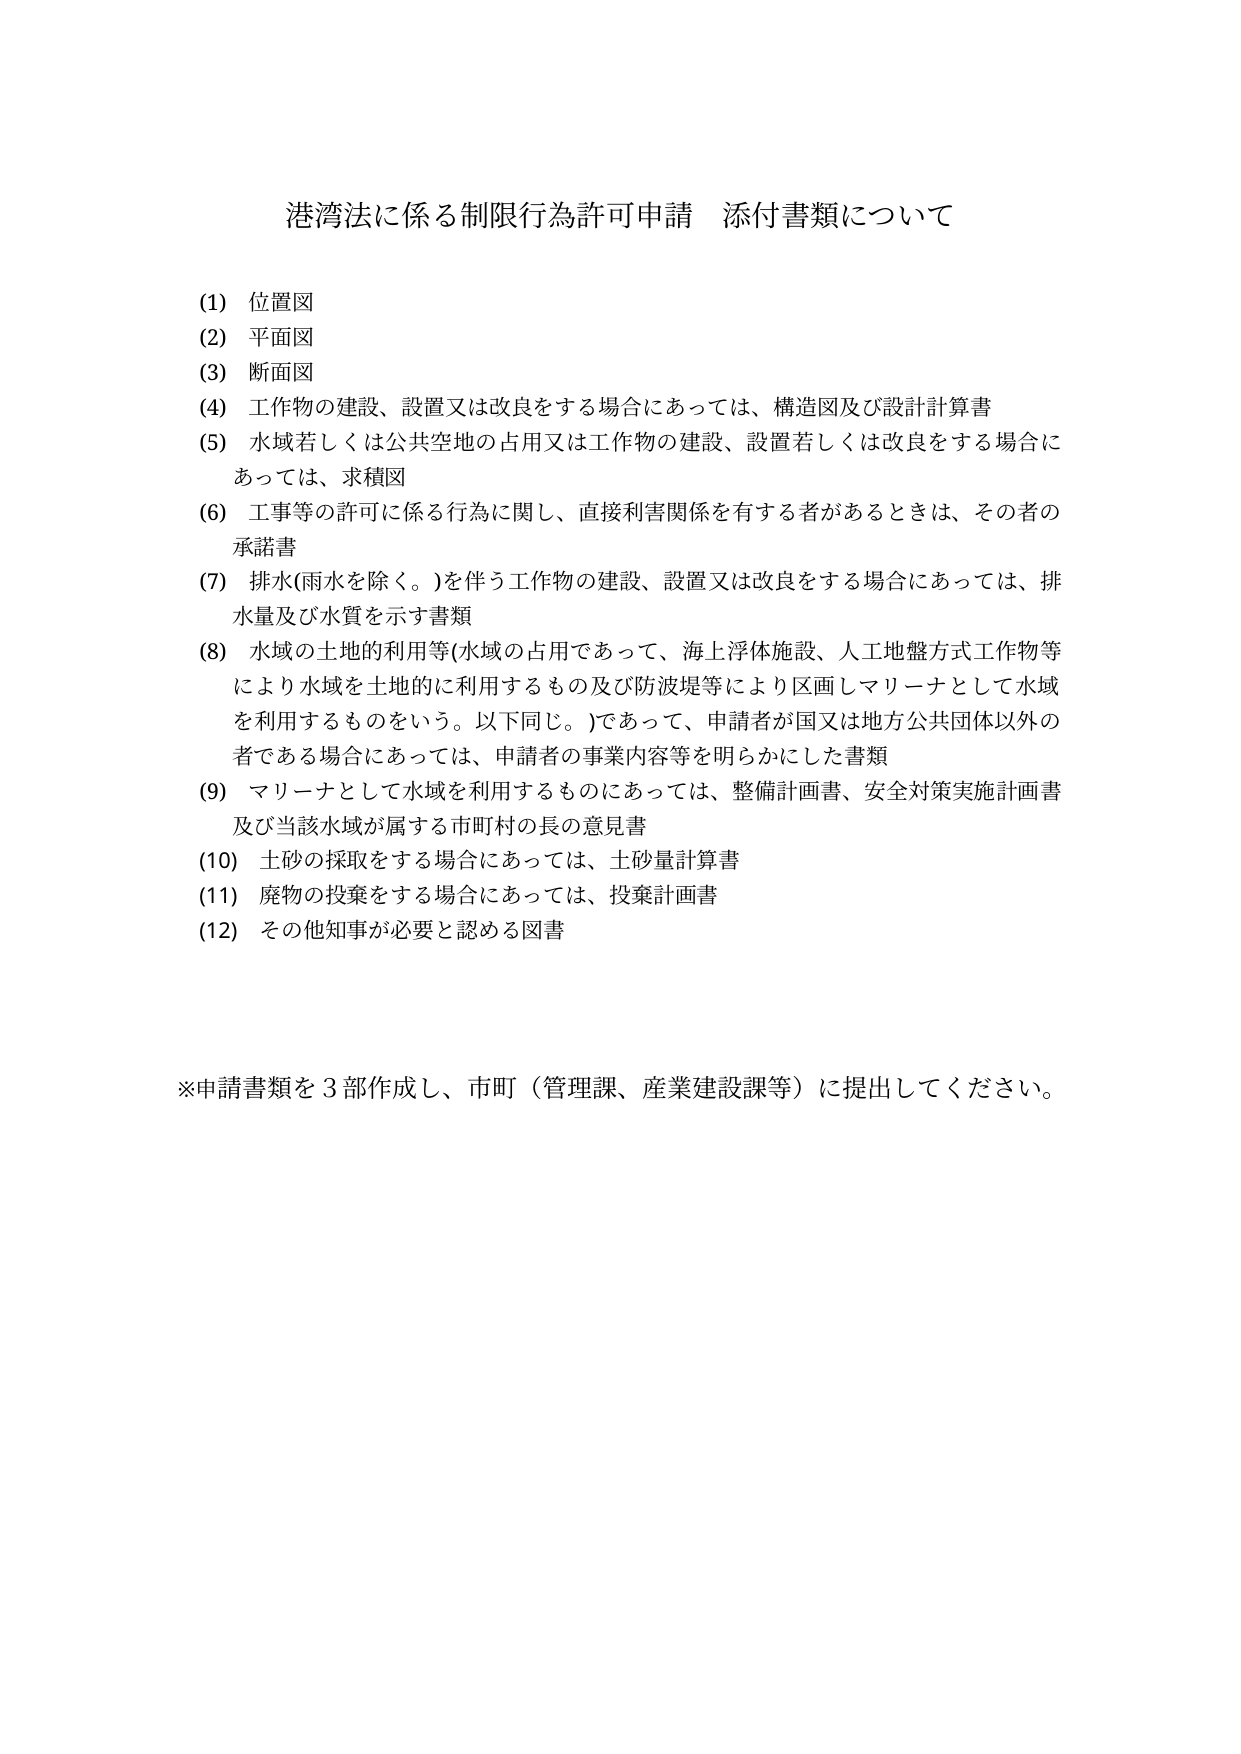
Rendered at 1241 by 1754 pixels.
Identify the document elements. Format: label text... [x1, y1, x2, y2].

text ※申請書類を３部作成し、市町（管理課、産業建設課等）に提出してください。 [177, 1051, 1063, 1121]
text (10) 土砂の採取をする場合にあっては、土砂量計算書 [177, 842, 1063, 877]
text (4) 工作物の建設、設置又は改良をする場合にあっては、構造図及び設計計算書 [177, 388, 1063, 423]
text (12) その他知事が必要と認める図書 [177, 912, 1063, 947]
text (1) 位置図 [177, 284, 1063, 319]
text (9) マリーナとして水域を利用するものにあっては、整備計画書、安全対策実施計画書及び当該水域が属する市町村の長の意見書 [177, 772, 1063, 842]
text 港湾法に係る制限行為許可申請 添付書類について [177, 179, 1063, 249]
text (8) 水域の土地的利用等(水域の占用であって、海上浮体施設、人工地盤方式工作物等により水域を土地的に利用するもの及び防波堤等により区画しマリーナとして水域を利用するものをいう。以下同じ。)であって、申請者が国又は地方公共団体以外の者である場合にあっては、申請者の事業内容等を明らかにした書類 [199, 633, 1063, 772]
text (7) 排水(雨水を除く。)を伴う工作物の建設、設置又は改良をする場合にあっては、排水量及び水質を示す書類 [199, 563, 1063, 633]
text (5) 水域若しくは公共空地の占用又は工作物の建設、設置若しくは改良をする場合にあっては、求積図 [199, 423, 1063, 493]
text (3) 断面図 [177, 353, 1063, 388]
text (6) 工事等の許可に係る行為に関し、直接利害関係を有する者があるときは、その者の承諾書 [199, 493, 1063, 563]
text (2) 平面図 [177, 319, 1063, 353]
text (11) 廃物の投棄をする場合にあっては、投棄計画書 [199, 877, 1063, 912]
